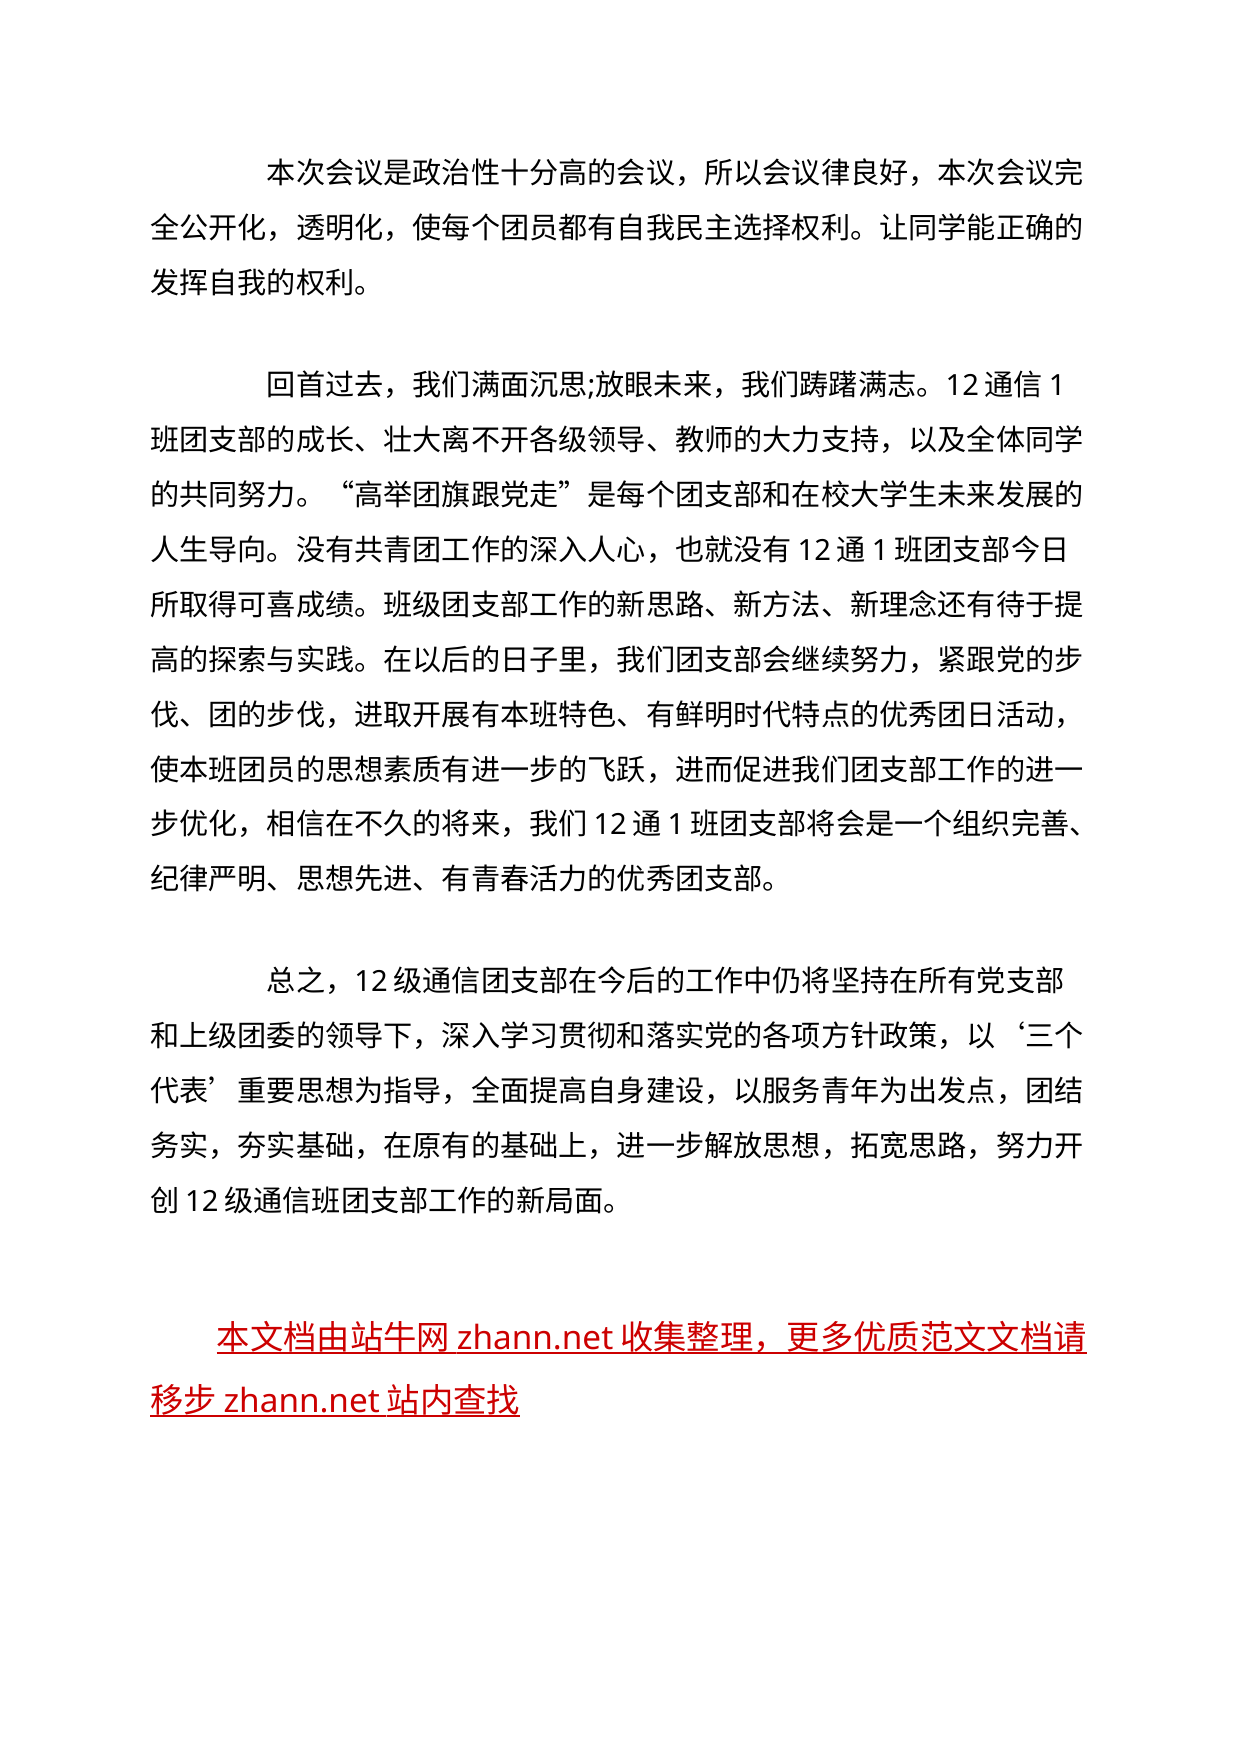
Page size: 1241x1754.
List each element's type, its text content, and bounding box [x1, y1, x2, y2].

text 回首过去，我们满面沉思;放眼未来，我们踌躇满志。12通信1班团支部的成长、壮大离不开各级领导、教师的大力支持，以及全体同学的共同努力。“高举团旗跟党走”是每个团支部和在校大学生未来发展的人生导向。没有共青团工作的深入人心，也就没有12通1班团支部今日所取得可喜成绩。班级团支部工作的新思路、新方法、新理念还有待于提高的探索与实践。在以后的日子里，我们团支部会继续努力，紧跟党的步伐、团的步伐，进取开展有本班特色、有鲜明时代特点的优秀团日活动，使本班团员的思想素质有进一步的飞跃，进而促进我们团支部工作的进一步优化，相信在不久的将来，我们12通1班团支部将会是一个组织完善、纪律严明、思想先进、有青春活力的优秀团支部。 [150, 362, 1090, 898]
text 本次会议是政治性十分高的会议，所以会议律良好，本次会议完全公开化，透明化，使每个团员都有自我民主选择权利。让同学能正确的发挥自我的权利。 [150, 150, 1090, 302]
text 总之，12级通信团支部在今后的工作中仍将坚持在所有党支部和上级团委的领导下，深入学习贯彻和落实党的各项方针政策，以‘三个代表’重要思想为指导，全面提高自身建设，以服务青年为出发点，团结务实，夯实基础，在原有的基础上，进一步解放思想，拓宽思路，努力开创12级通信班团支部工作的新局面。 [150, 958, 1090, 1220]
text 本文档由站牛网zhann.net收集整理，更多优质范文文档请移步zhann.net站内查找 [150, 1311, 1090, 1422]
